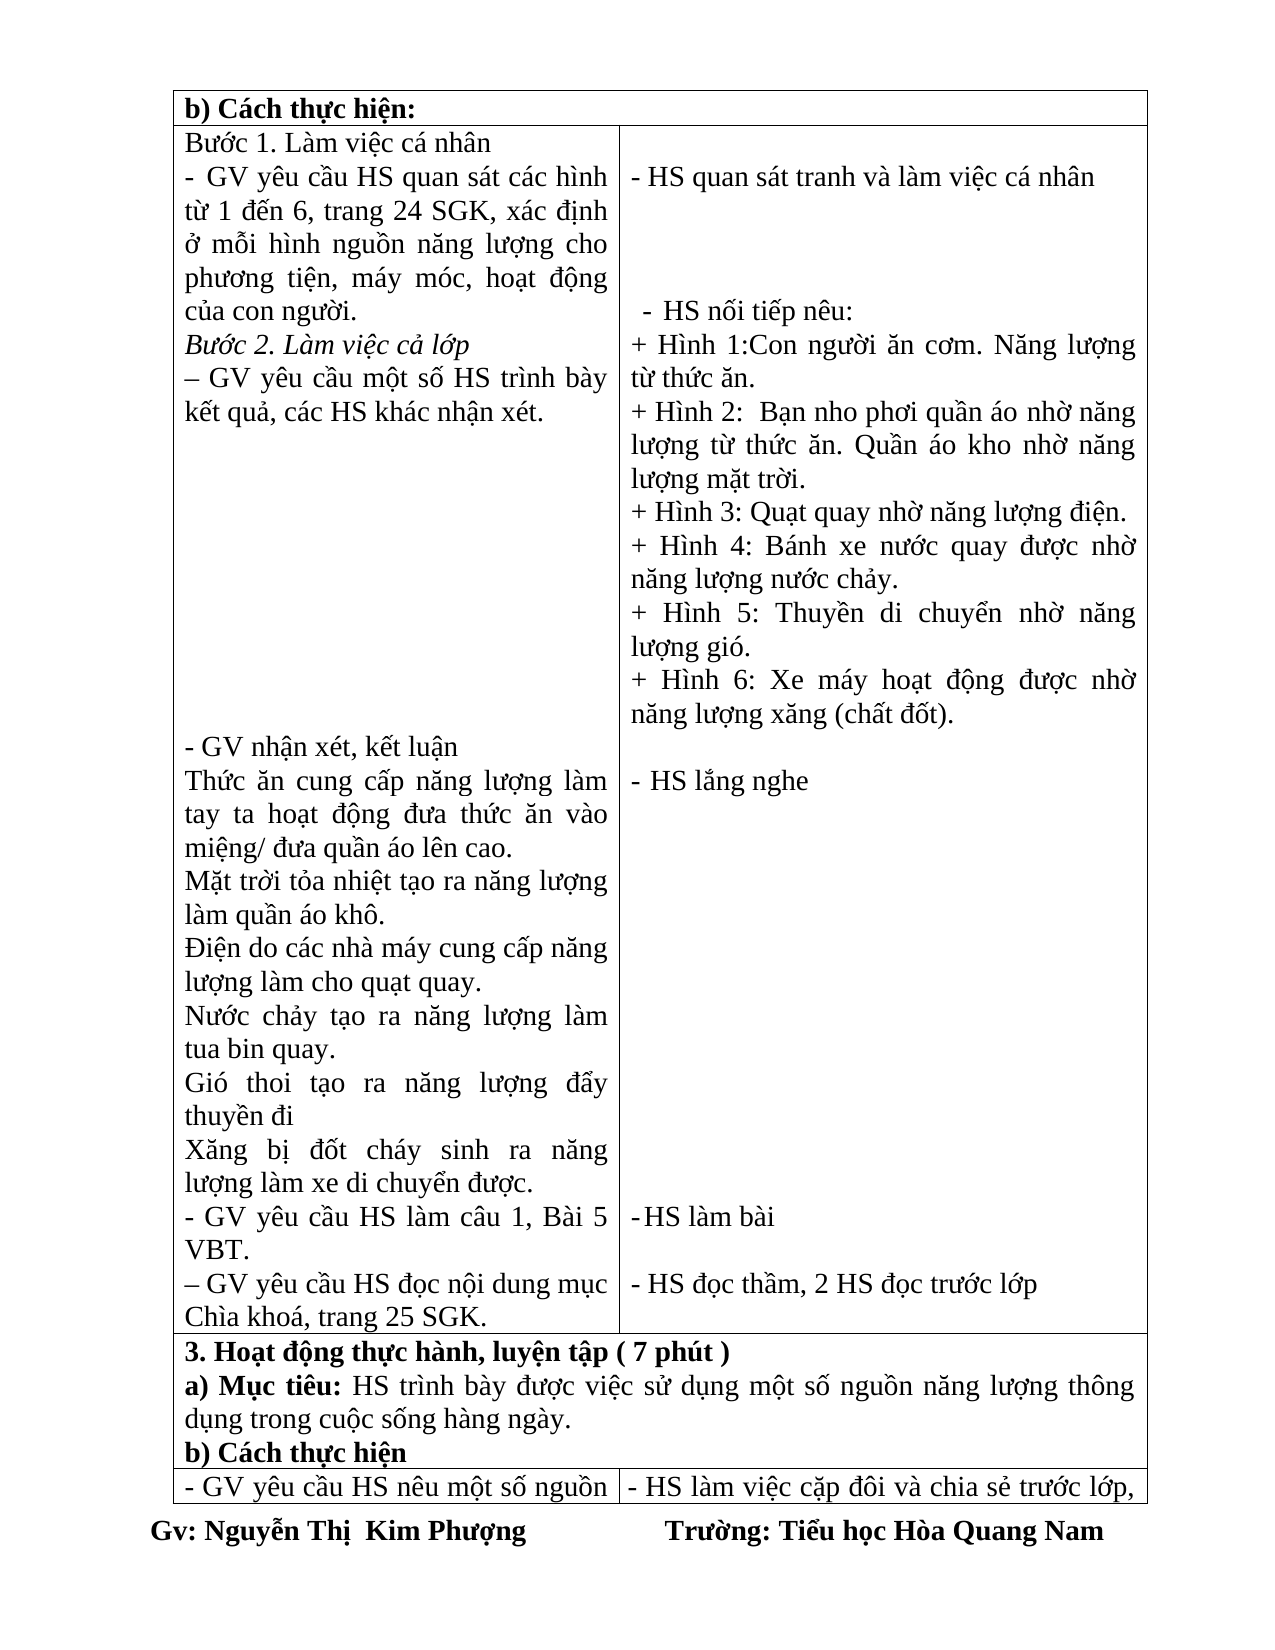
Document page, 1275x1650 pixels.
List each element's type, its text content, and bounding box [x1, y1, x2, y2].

table_cell 3. Hoạt động thực hành, luyện tập ( 7 phút ) a) Mục tiêu: HS trình bày được việc sử dụng một số nguồn năng lượng thông dụng trong cuộc sống hàng ngày. b) Cách thực hiện [174, 1334, 1147, 1468]
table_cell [620, 1469, 1147, 1503]
table_cell Bước 1. Làm việc cá nhân GV yêu cầu HS quan sát các hình từ 1 đến 6, trang 24 SGK, xác định ở mỗi hình nguồn năng lượng cho phương tiện, máy móc, hoạt động của con người. Bước 2. Làm việc cả lớp – GV yêu cầu một số HS trình bày kết quả, các HS khác nhận xét. - GV nhận xét, kết luận Thức ăn cung cấp năng lượng làm tay ta hoạt động đưa thức ăn vào miệng/ đưa quần áo lên cao. Mặt trời tỏa nhiệt tạo ra năng lượng làm quần áo khô. Điện do các nhà máy cung cấp năng lượng làm cho quạt quay. Nước chảy tạo ra năng lượng làm tua bin quay. Gió thoi tạo ra năng lượng đẩy thuyền đi Xăng bị đốt cháy sinh ra năng lượng làm xe di chuyển được. - GV yêu cầu HS làm câu 1, Bài 5 VBT. – GV yêu cầu HS đọc nội dung mục Chìa khoá, trang 25 SGK. [174, 126, 619, 1333]
table_cell - HS quan sát tranh và làm việc cá nhân HS nối tiếp nêu: + Hình 1:Con người ăn cơm. Năng lượng từ thức ăn. + Hình 2: Bạn nho phơi quần áo nhờ năng lượng từ thức ăn. Quần áo kho nhờ năng lượng mặt trời. + Hình 3: Quạt quay nhờ năng lượng điện. + Hình 4: Bánh xe nước quay được nhờ năng lượng nước chảy. + Hình 5: Thuyền di chuyển nhờ năng lượng gió. + Hình 6: Xe máy hoạt động được nhờ năng lượng xăng (chất đốt). HS lắng nghe HS làm bài - HS đọc thầm, 2 HS đọc trước lớp [620, 126, 1147, 1333]
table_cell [174, 91, 1147, 124]
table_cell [174, 1469, 619, 1503]
